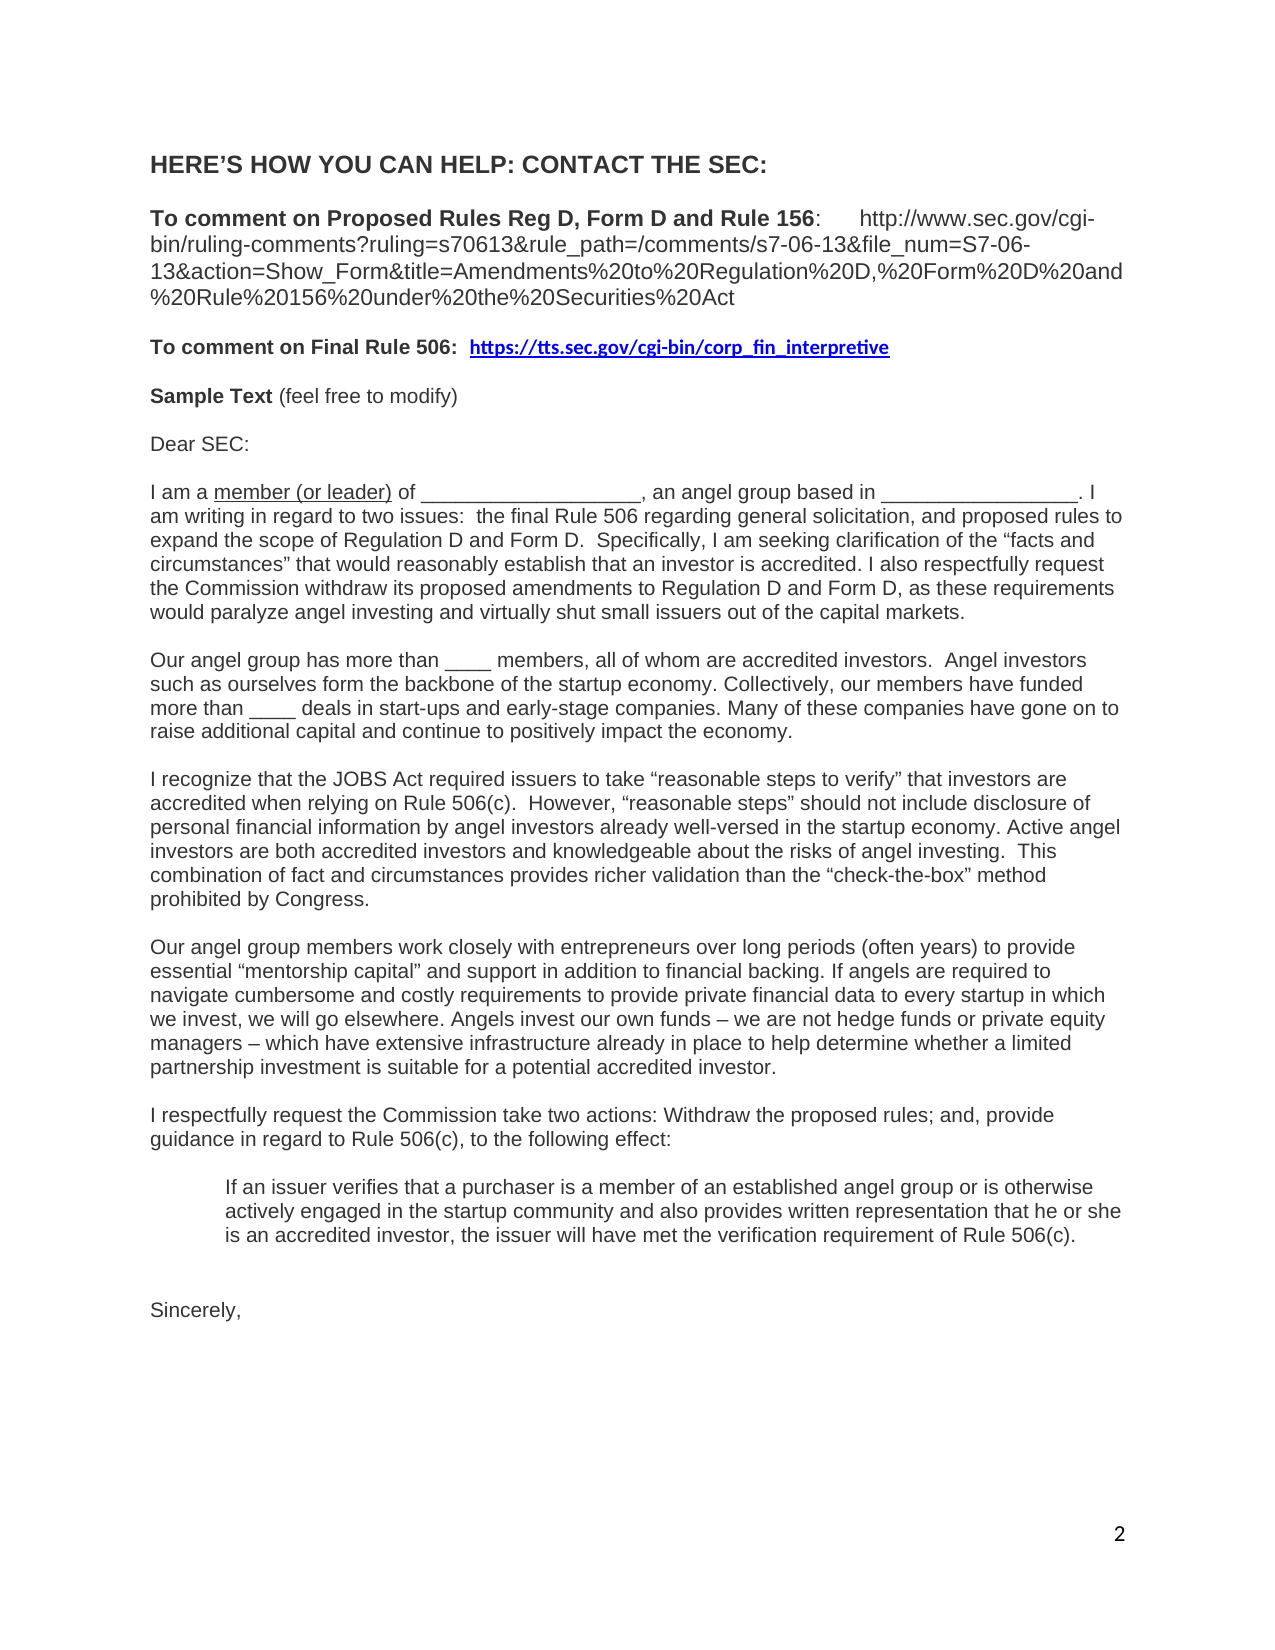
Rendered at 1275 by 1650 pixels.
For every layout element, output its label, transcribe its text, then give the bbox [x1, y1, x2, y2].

text I am a member (or leader) of ___________________, an angel group based in _________________. I am writing in regard to two issues: the final Rule 506 regarding general solicitation, and proposed rules to expand the scope of Regulation D and Form D. Specifically, I am seeking clarification of the “facts and circumstances” that would reasonably establish that an investor is accredited. I also respectfully request the Commission withdraw its proposed amendments to Regulation D and Form D, as these requirements would paralyze angel investing and virtually shut small issuers out of the capital markets. [150, 480, 1125, 623]
text To comment on Proposed Rules Reg D, Form D and Rule 156: http://www.sec.gov/cgi-bin/ruling-comments?ruling=s70613&rule_path=/comments/s7-06-13&file_num=S7-06-13&action=Show_Form&title=Amendments%20to%20Regulation%20D,%20Form%20D%20and%20Rule%20156%20under%20the%20Securities%20Act [150, 205, 1125, 311]
text Sample Text (feel free to modify) [150, 384, 1125, 408]
text Dear SEC: [150, 432, 1125, 456]
text Sincerely, [150, 1298, 1125, 1322]
text Our angel group members work closely with entrepreneurs over long periods (often years) to provide essential “mentorship capital” and support in addition to financial backing. If angels are required to navigate cumbersome and costly requirements to provide private financial data to every startup in which we invest, we will go elsewhere. Angels invest our own funds – we are not hedge funds or private equity managers – which have extensive infrastructure already in place to help determine whether a limited partnership investment is suitable for a potential accredited investor. [150, 935, 1125, 1079]
text I recognize that the JOBS Act required issuers to take “reasonable steps to verify” that investors are accredited when relying on Rule 506(c). However, “reasonable steps” should not include disclosure of personal financial information by angel investors already well-versed in the startup economy. Active angel investors are both accredited investors and knowledgeable about the risks of angel investing. This combination of fact and circumstances provides richer validation than the “check-the-box” method prohibited by Congress. [150, 767, 1125, 911]
text To comment on Final Rule 506: https://tts.sec.gov/cgi-bin/corp_fin_interpretive [150, 334, 1125, 360]
text I respectfully request the Commission take two actions: Withdraw the proposed rules; and, provide guidance in regard to Rule 506(c), to the following effect: [150, 1103, 1125, 1151]
text Our angel group has more than ____ members, all of whom are accredited investors. Angel investors such as ourselves form the backbone of the startup economy. Collectively, our members have funded more than ____ deals in start-ups and early-stage companies. Many of these companies have gone on to raise additional capital and continue to positively impact the economy. [150, 647, 1125, 743]
text If an issuer verifies that a purchaser is a member of an established angel group or is otherwise actively engaged in the startup community and also provides written representation that he or she is an accredited investor, the issuer will have met the verification requirement of Rule 506(c). [225, 1174, 1125, 1246]
text HERE’S HOW YOU CAN HELP: CONTACT THE SEC: [150, 150, 1125, 179]
